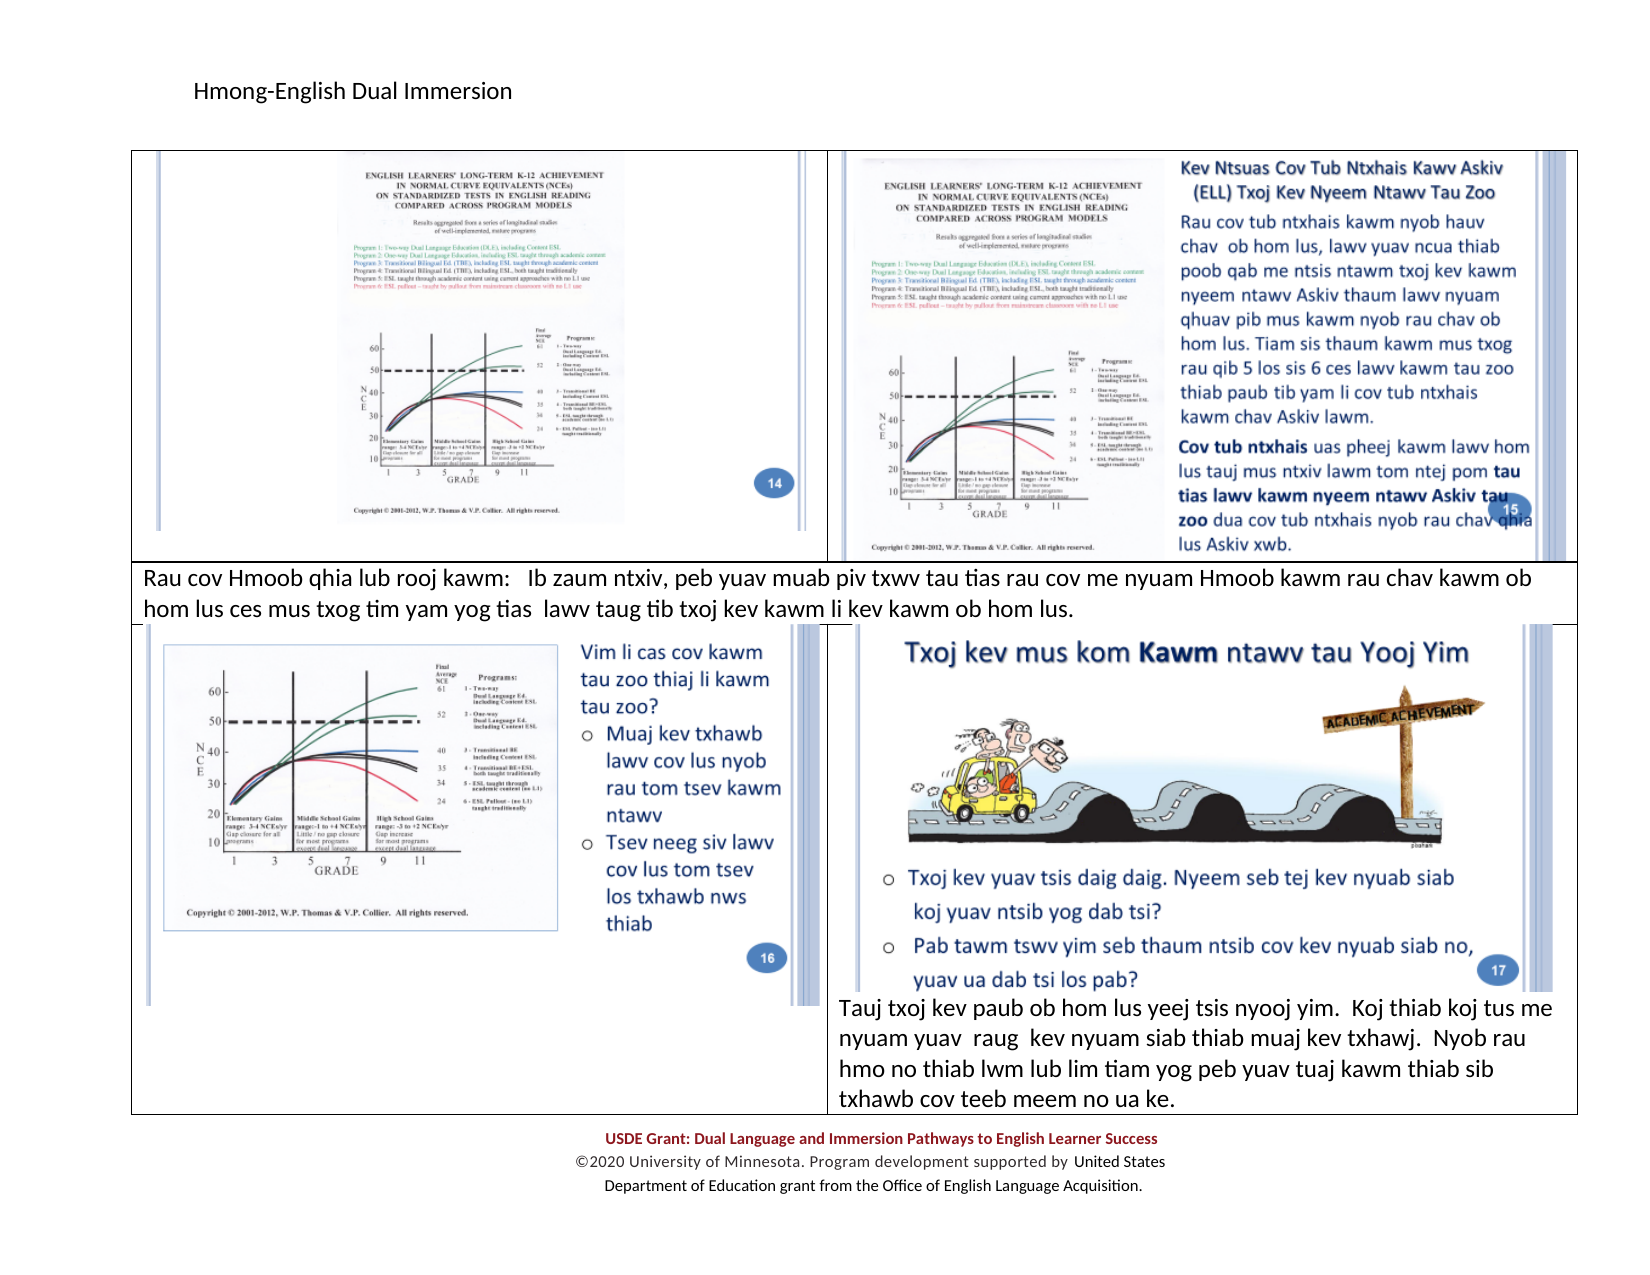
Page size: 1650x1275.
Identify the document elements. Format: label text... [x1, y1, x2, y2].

table_cell [828, 151, 838, 561]
table_cell Rau cov Hmoob qhia lub rooj kawm: Ib zaum ntxiv, peb yuav muab piv txwv tau tias rau cov me nyuam Hmoob kawm rau chav kawm ob hom lus ces mus txog tim yam yog tias lawv taug tib txoj kev kawm li kev kawm ob hom lus. [132, 563, 1577, 623]
table_cell [132, 625, 827, 1114]
picture [143, 624, 820, 1006]
table_cell [132, 151, 827, 561]
table_cell [1567, 151, 1577, 561]
picture [852, 624, 1553, 992]
picture [153, 151, 807, 531]
table_cell Tauj txoj kev paub ob hom lus yeej tsis nyooj yim. Koj thiab koj tus me nyuam yuav raug kev nyuam siab thiab muaj kev txhawj. Nyob rau hmo no thiab lwm lub lim tiam yog peb yuav tuaj kawm thiab sib txhawb cov teeb meem no ua ke. [828, 625, 1577, 1114]
picture [838, 151, 1567, 561]
